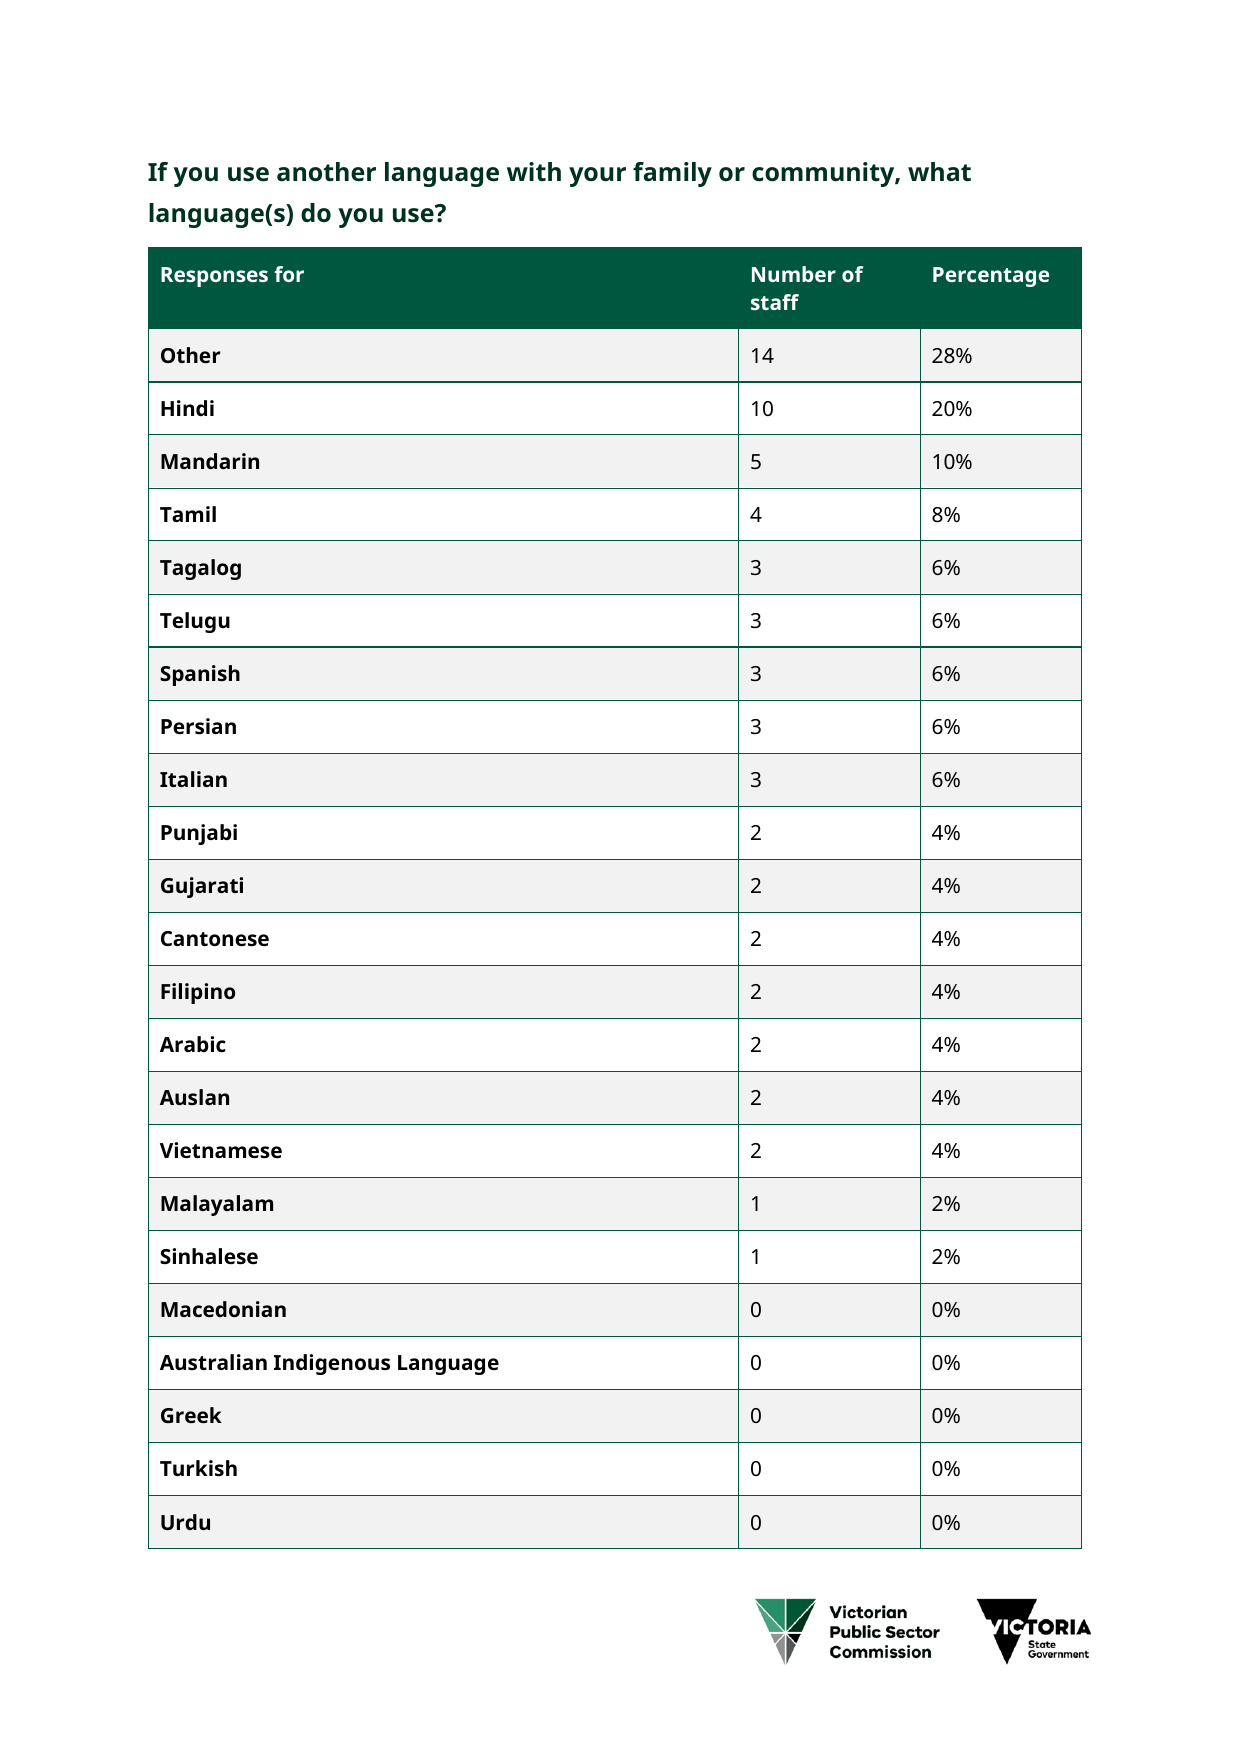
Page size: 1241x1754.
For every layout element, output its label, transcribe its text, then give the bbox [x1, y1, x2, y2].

picture [754, 1598, 1093, 1666]
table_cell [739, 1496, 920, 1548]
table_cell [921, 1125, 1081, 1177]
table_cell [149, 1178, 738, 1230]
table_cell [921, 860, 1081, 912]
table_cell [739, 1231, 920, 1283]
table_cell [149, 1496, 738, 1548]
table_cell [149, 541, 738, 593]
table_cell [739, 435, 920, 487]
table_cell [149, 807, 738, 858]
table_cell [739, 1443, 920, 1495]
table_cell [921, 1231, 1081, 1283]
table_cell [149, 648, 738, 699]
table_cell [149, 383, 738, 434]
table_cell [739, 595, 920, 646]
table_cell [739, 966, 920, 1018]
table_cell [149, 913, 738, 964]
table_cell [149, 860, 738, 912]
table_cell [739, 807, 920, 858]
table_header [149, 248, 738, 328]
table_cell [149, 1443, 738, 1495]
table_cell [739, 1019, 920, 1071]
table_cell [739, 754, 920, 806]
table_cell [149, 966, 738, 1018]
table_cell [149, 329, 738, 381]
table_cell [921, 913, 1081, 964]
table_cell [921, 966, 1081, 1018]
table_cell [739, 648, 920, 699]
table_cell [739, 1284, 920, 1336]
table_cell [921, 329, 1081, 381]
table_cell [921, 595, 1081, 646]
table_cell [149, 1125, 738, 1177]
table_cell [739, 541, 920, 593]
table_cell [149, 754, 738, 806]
subtitle If you use another language with your family or community, what language(s) do you use? [148, 154, 1092, 229]
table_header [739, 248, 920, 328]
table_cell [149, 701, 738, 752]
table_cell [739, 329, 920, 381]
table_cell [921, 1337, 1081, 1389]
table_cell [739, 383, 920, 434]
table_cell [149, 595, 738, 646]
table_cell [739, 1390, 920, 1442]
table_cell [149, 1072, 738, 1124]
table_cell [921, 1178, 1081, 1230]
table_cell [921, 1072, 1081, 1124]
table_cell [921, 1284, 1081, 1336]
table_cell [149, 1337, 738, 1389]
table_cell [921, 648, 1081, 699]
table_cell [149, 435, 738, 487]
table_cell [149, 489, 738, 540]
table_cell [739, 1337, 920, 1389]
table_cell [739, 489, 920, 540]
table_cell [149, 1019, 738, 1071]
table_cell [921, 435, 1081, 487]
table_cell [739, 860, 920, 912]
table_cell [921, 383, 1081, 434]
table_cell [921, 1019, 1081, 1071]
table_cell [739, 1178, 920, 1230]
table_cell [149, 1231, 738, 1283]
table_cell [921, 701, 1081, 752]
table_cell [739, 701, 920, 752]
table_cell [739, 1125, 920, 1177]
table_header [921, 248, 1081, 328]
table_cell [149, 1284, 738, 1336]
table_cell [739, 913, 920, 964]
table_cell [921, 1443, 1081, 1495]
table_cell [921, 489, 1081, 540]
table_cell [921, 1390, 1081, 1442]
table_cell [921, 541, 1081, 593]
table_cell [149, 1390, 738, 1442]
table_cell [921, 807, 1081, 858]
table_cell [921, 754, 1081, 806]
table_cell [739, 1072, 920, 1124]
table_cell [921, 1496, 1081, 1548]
